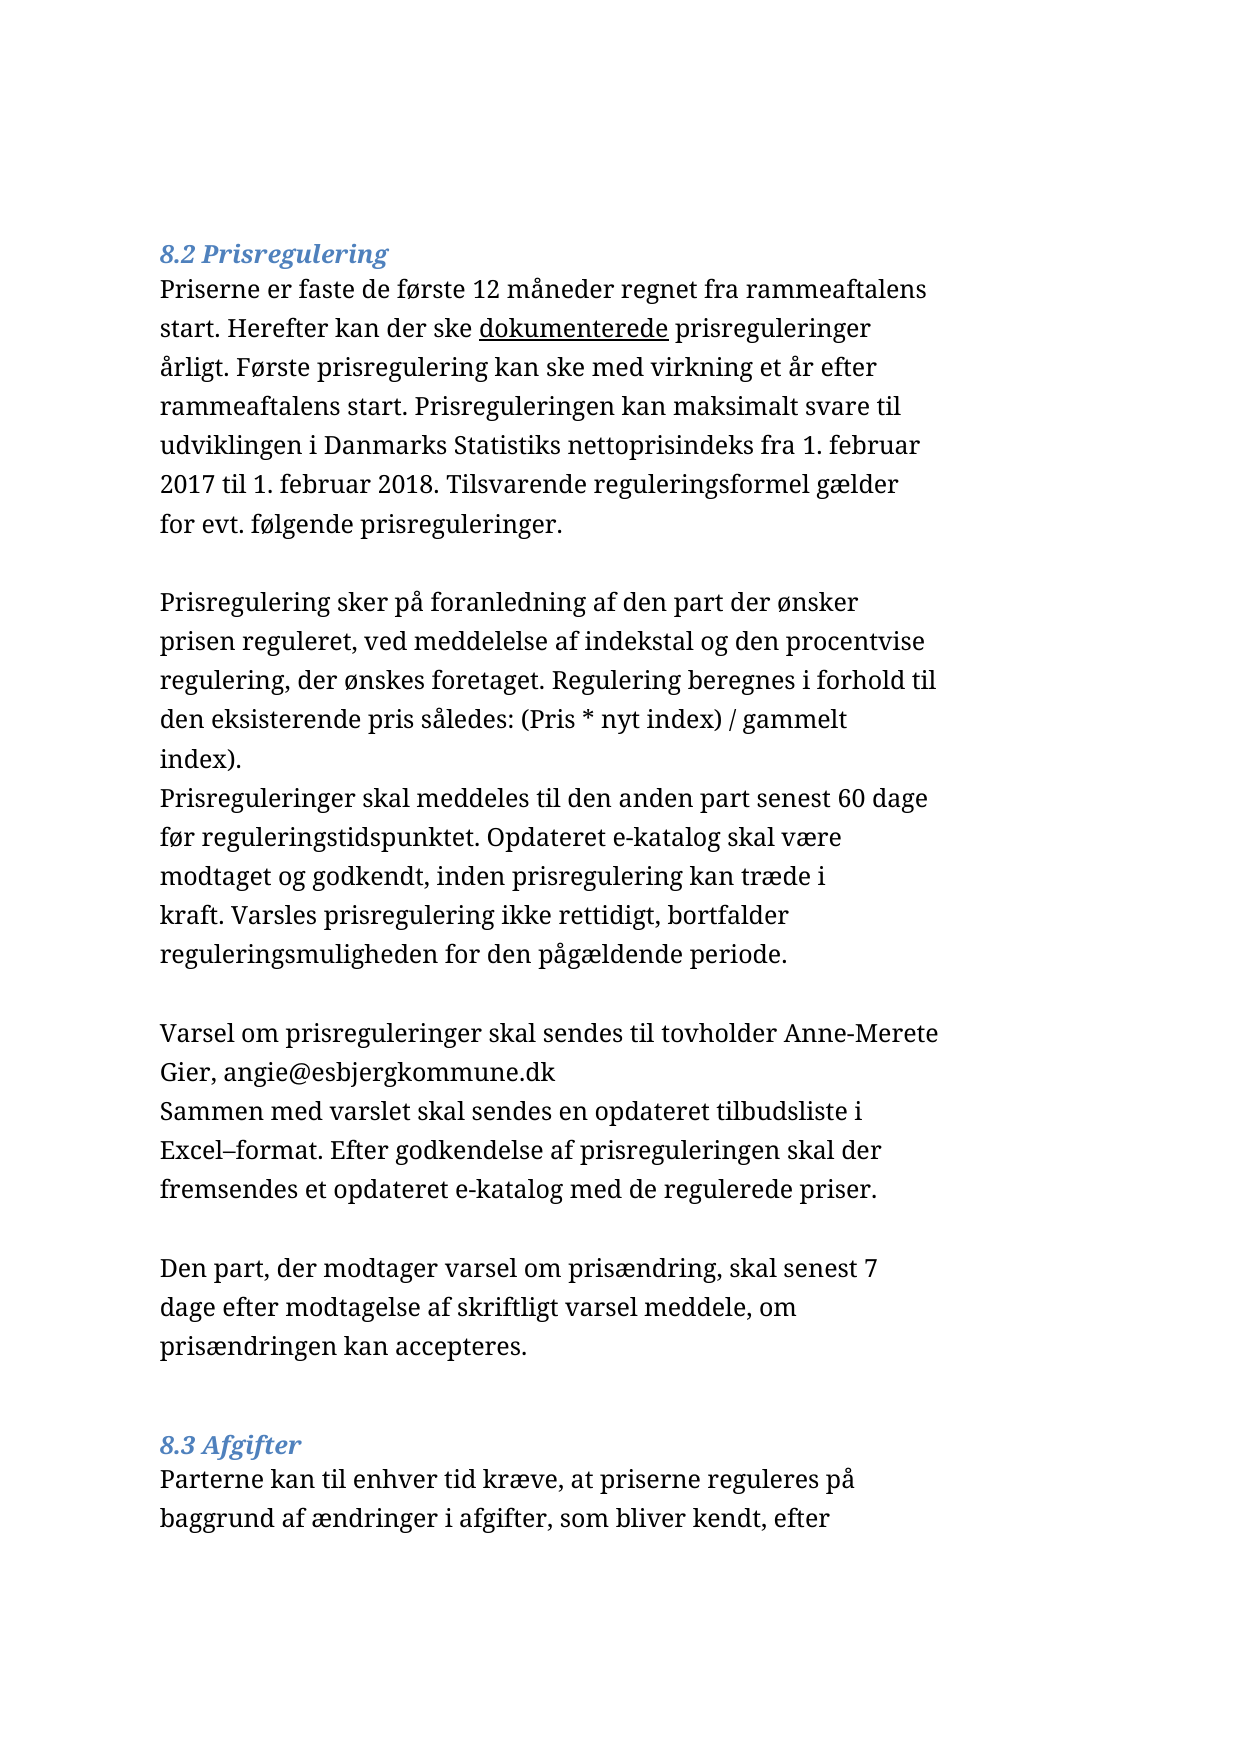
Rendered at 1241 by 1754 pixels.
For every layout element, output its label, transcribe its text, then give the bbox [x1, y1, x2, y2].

text Sammen med varslet skal sendes en opdateret tilbudsliste i Excel–format. Efter godkendelse af prisreguleringen skal der fremsendes et opdateret e-katalog med de regulerede priser. [159, 1094, 939, 1206]
text Prisreguleringer skal meddeles til den anden part senest 60 dage før reguleringstidspunktet. Opdateret e-katalog skal være modtaget og godkendt, inden prisregulering kan træde i kraft. Varsles prisregulering ikke rettidigt, bortfalder reguleringsmuligheden for den pågældende periode. [159, 780, 939, 971]
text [159, 1462, 939, 1535]
subtitle 8.3 Afgifter [159, 1428, 939, 1462]
text Den part, der modtager varsel om prisændring, skal senest 7 dage efter modtagelse af skriftligt varsel meddele, om prisændringen kan accepteres. [159, 1250, 939, 1363]
subtitle 8.2 Prisregulering [159, 237, 939, 271]
text Varsel om prisreguleringer skal sendes til tovholder Anne-Merete Gier, angie@esbjergkommune.dk [159, 1015, 939, 1089]
text Priserne er faste de første 12 måneder regnet fra rammeaftalens start. Herefter kan der ske dokumenterede prisreguleringer årligt. Første prisregulering kan ske med virkning et år efter rammeaftalens start. Prisreguleringen kan maksimalt svare til udviklingen i Danmarks Statistiks nettoprisindeks fra 1. februar 2017 til 1. februar 2018. Tilsvarende reguleringsformel gælder for evt. følgende prisreguleringer. Prisregulering sker på foranledning af den part der ønsker prisen reguleret, ved meddelelse af indekstal og den procentvise regulering, der ønskes foretaget. Regulering beregnes i forhold til den eksisterende pris således: (Pris * nyt index) / gammelt index). [159, 271, 939, 775]
